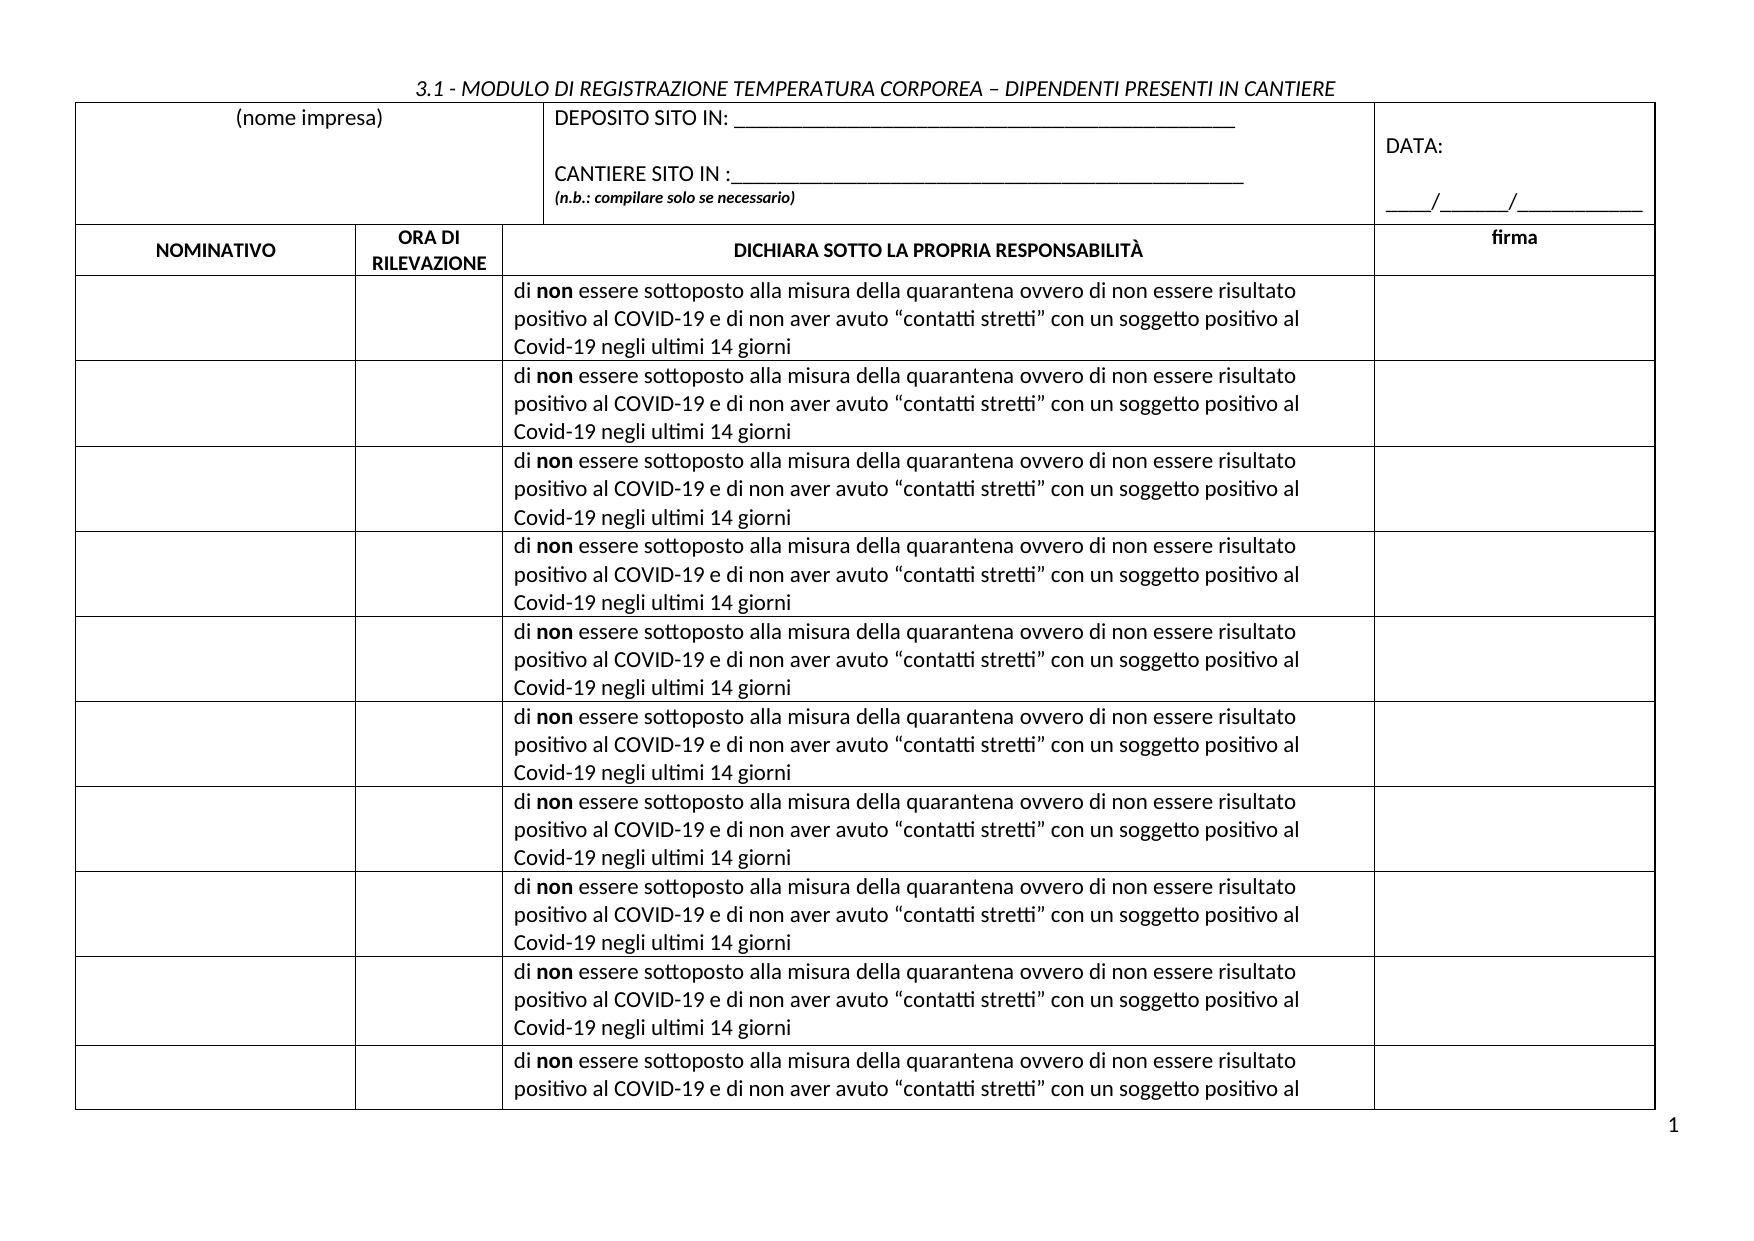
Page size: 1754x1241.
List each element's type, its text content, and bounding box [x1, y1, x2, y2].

table_cell [356, 617, 502, 701]
table_header DATA: ____/______/___________ [1375, 103, 1654, 223]
table_cell [356, 872, 502, 956]
table_cell [76, 702, 355, 786]
table_cell [356, 361, 502, 446]
table_cell [76, 617, 355, 701]
table_cell [356, 787, 502, 871]
table_cell [76, 957, 355, 1045]
table_cell [76, 787, 355, 871]
table_cell ORA DI RILEVAZIONE [356, 225, 502, 275]
table_cell [1375, 617, 1654, 701]
table_cell [1375, 787, 1654, 871]
table_cell [1375, 276, 1654, 360]
table_cell [1375, 1046, 1654, 1109]
table_cell [356, 447, 502, 531]
table_header DEPOSITO SITO IN: ____________________________________________ CANTIERE SITO IN :_____________________________________________ (n.b.: compilare solo se necessario) [544, 103, 1374, 223]
table_cell [76, 447, 355, 531]
table_cell [1375, 872, 1654, 956]
table_cell [76, 1046, 355, 1109]
table_cell [76, 276, 355, 360]
table_cell [76, 361, 355, 446]
table_cell [356, 1046, 502, 1109]
table_header (nome impresa) [76, 103, 543, 223]
table_cell [356, 957, 502, 1045]
table_cell [356, 532, 502, 616]
table_cell [356, 276, 502, 360]
table_cell [1375, 532, 1654, 616]
table_cell DICHIARA SOTTO LA PROPRIA RESPONSABILITÀ [503, 225, 1374, 275]
table_cell [76, 532, 355, 616]
table_cell [1375, 957, 1654, 1045]
table_cell NOMINATIVO [76, 225, 355, 275]
table_cell [1375, 447, 1654, 531]
table_cell [356, 702, 502, 786]
table_cell firma [1375, 225, 1654, 275]
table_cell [503, 1046, 1374, 1109]
table_cell [76, 872, 355, 956]
table_cell [1375, 361, 1654, 446]
table_cell [1375, 702, 1654, 786]
